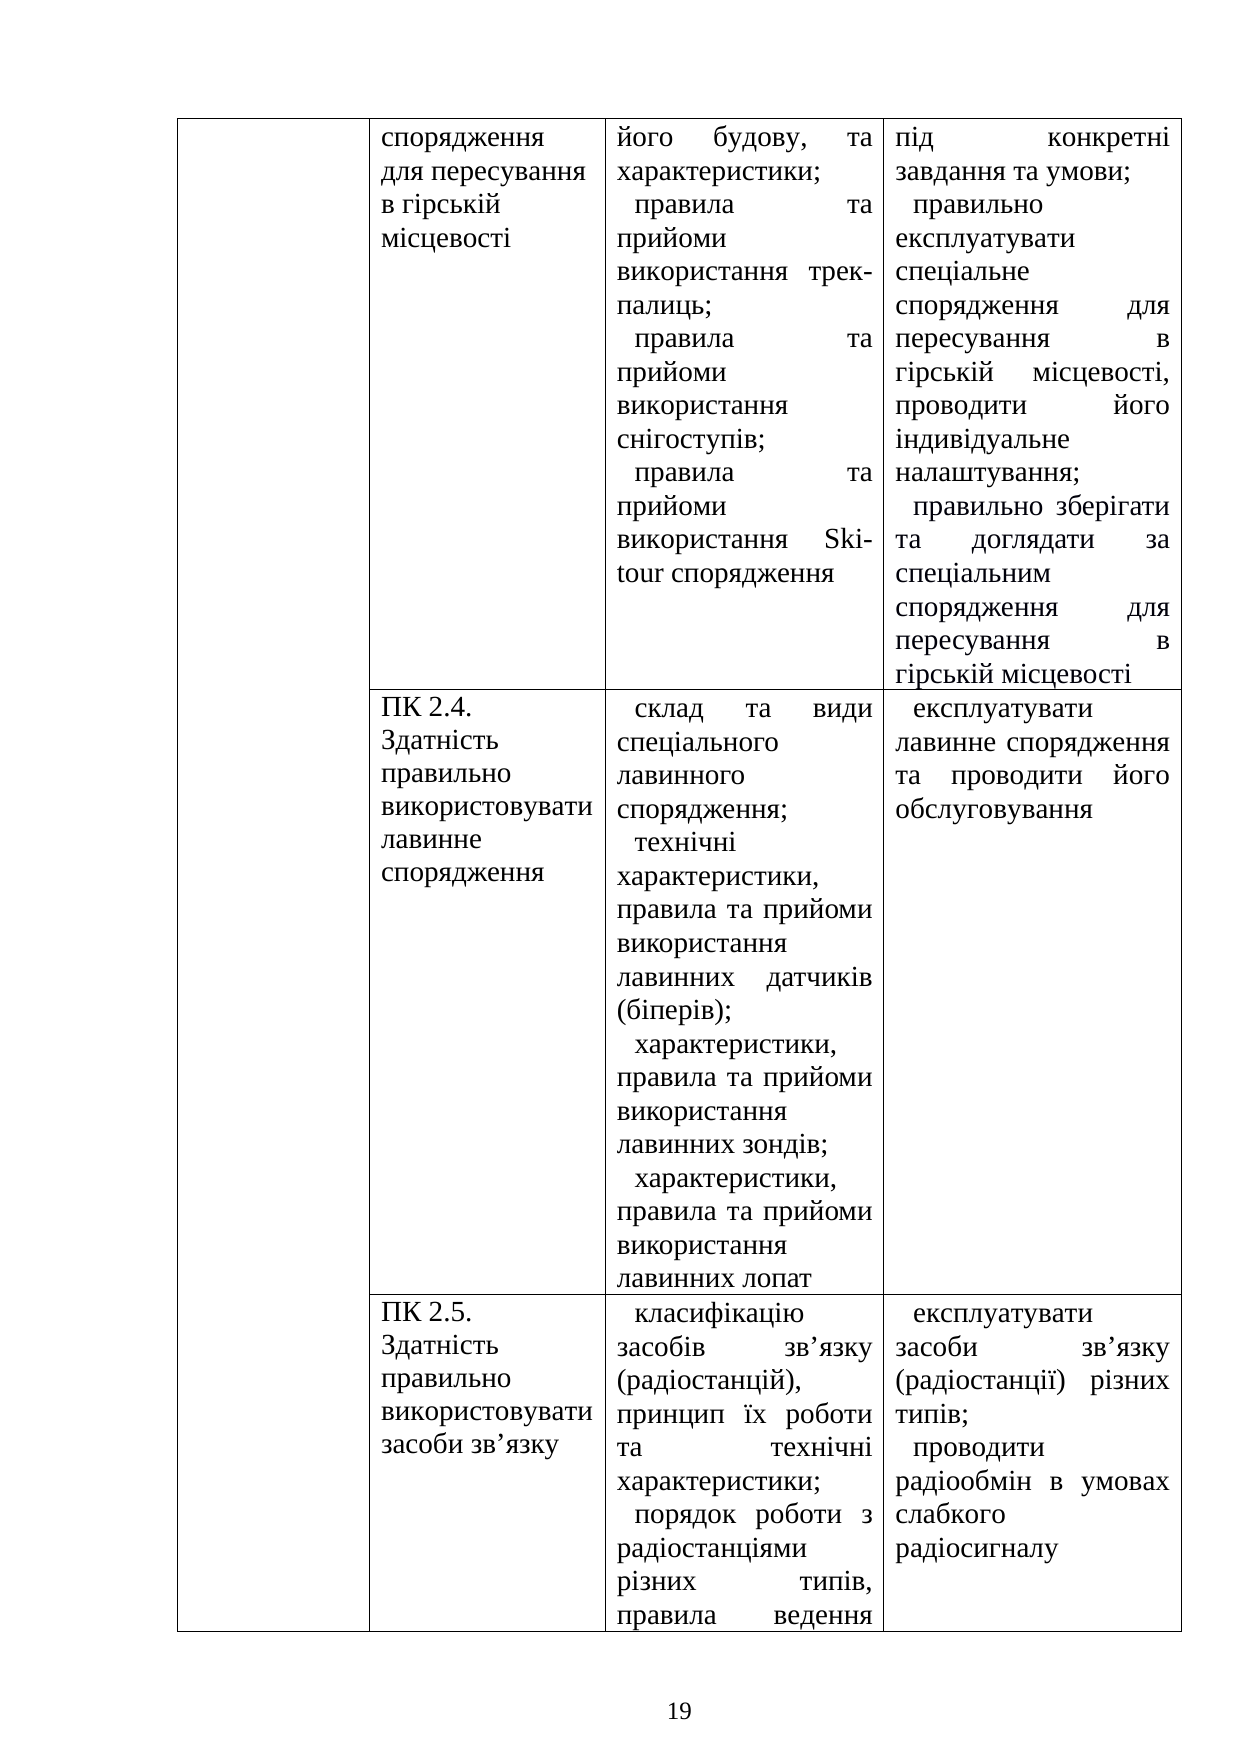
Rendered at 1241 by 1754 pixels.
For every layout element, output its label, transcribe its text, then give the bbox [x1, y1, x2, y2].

table_cell експлуатувати лавинне спорядження та проводити його обслуговування [884, 690, 1181, 1294]
table_cell склад та види спеціального лавинного спорядження; технічні характеристики, правила та прийоми використання лавинних датчиків (біперів); характеристики, правила та прийоми використання лавинних зондів; характеристики, правила та прийоми використання лавинних лопат [606, 690, 883, 1294]
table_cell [370, 119, 605, 689]
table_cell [370, 1295, 605, 1631]
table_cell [884, 119, 1181, 689]
table_cell ПК 2.4. Здатність правильно використовувати лавинне спорядження [370, 690, 605, 1294]
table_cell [606, 1295, 883, 1631]
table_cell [884, 1295, 1181, 1631]
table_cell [606, 119, 883, 689]
